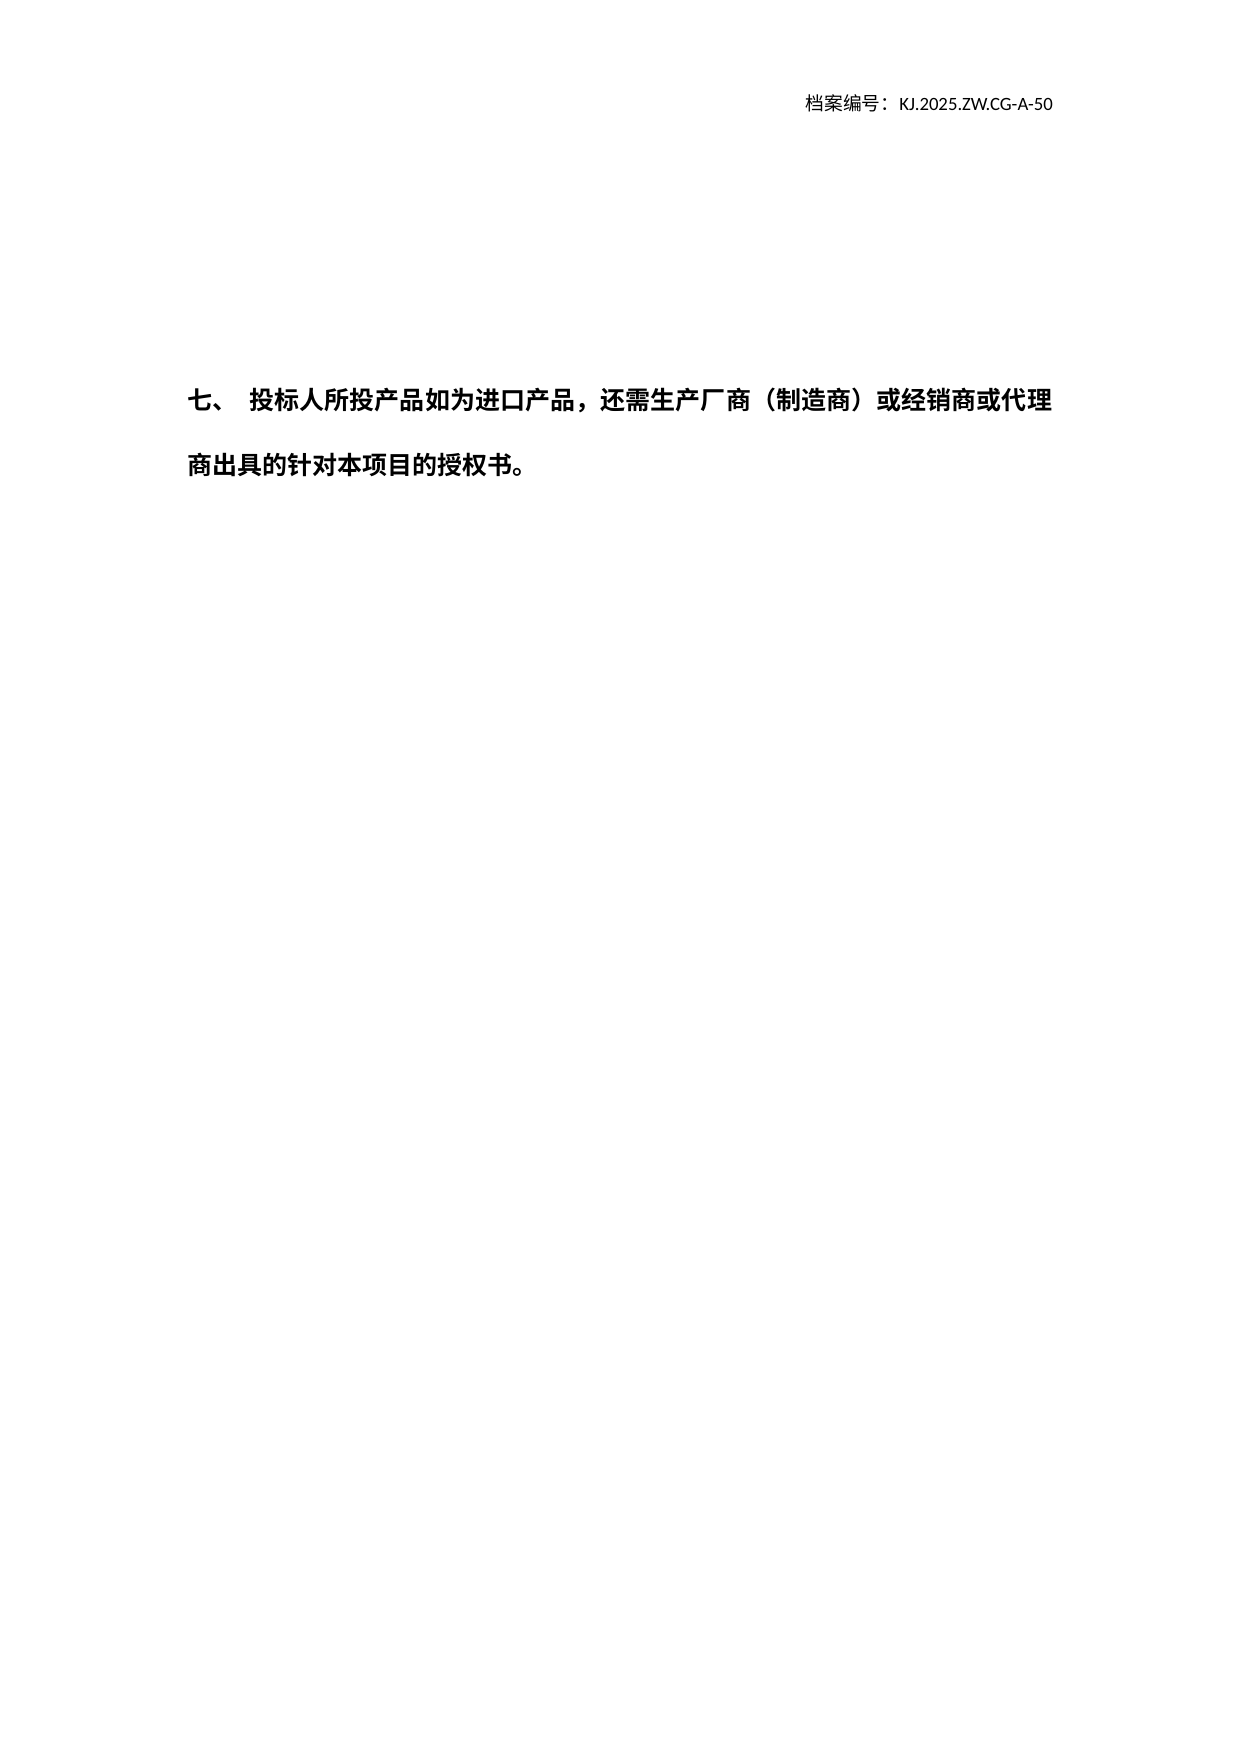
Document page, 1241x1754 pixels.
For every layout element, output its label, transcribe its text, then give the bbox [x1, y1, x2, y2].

text 七、 投标人所投产品如为进口产品，还需生产厂商（制造商）或经销商或代理商出具的针对本项目的授权书。 [187, 366, 1053, 496]
